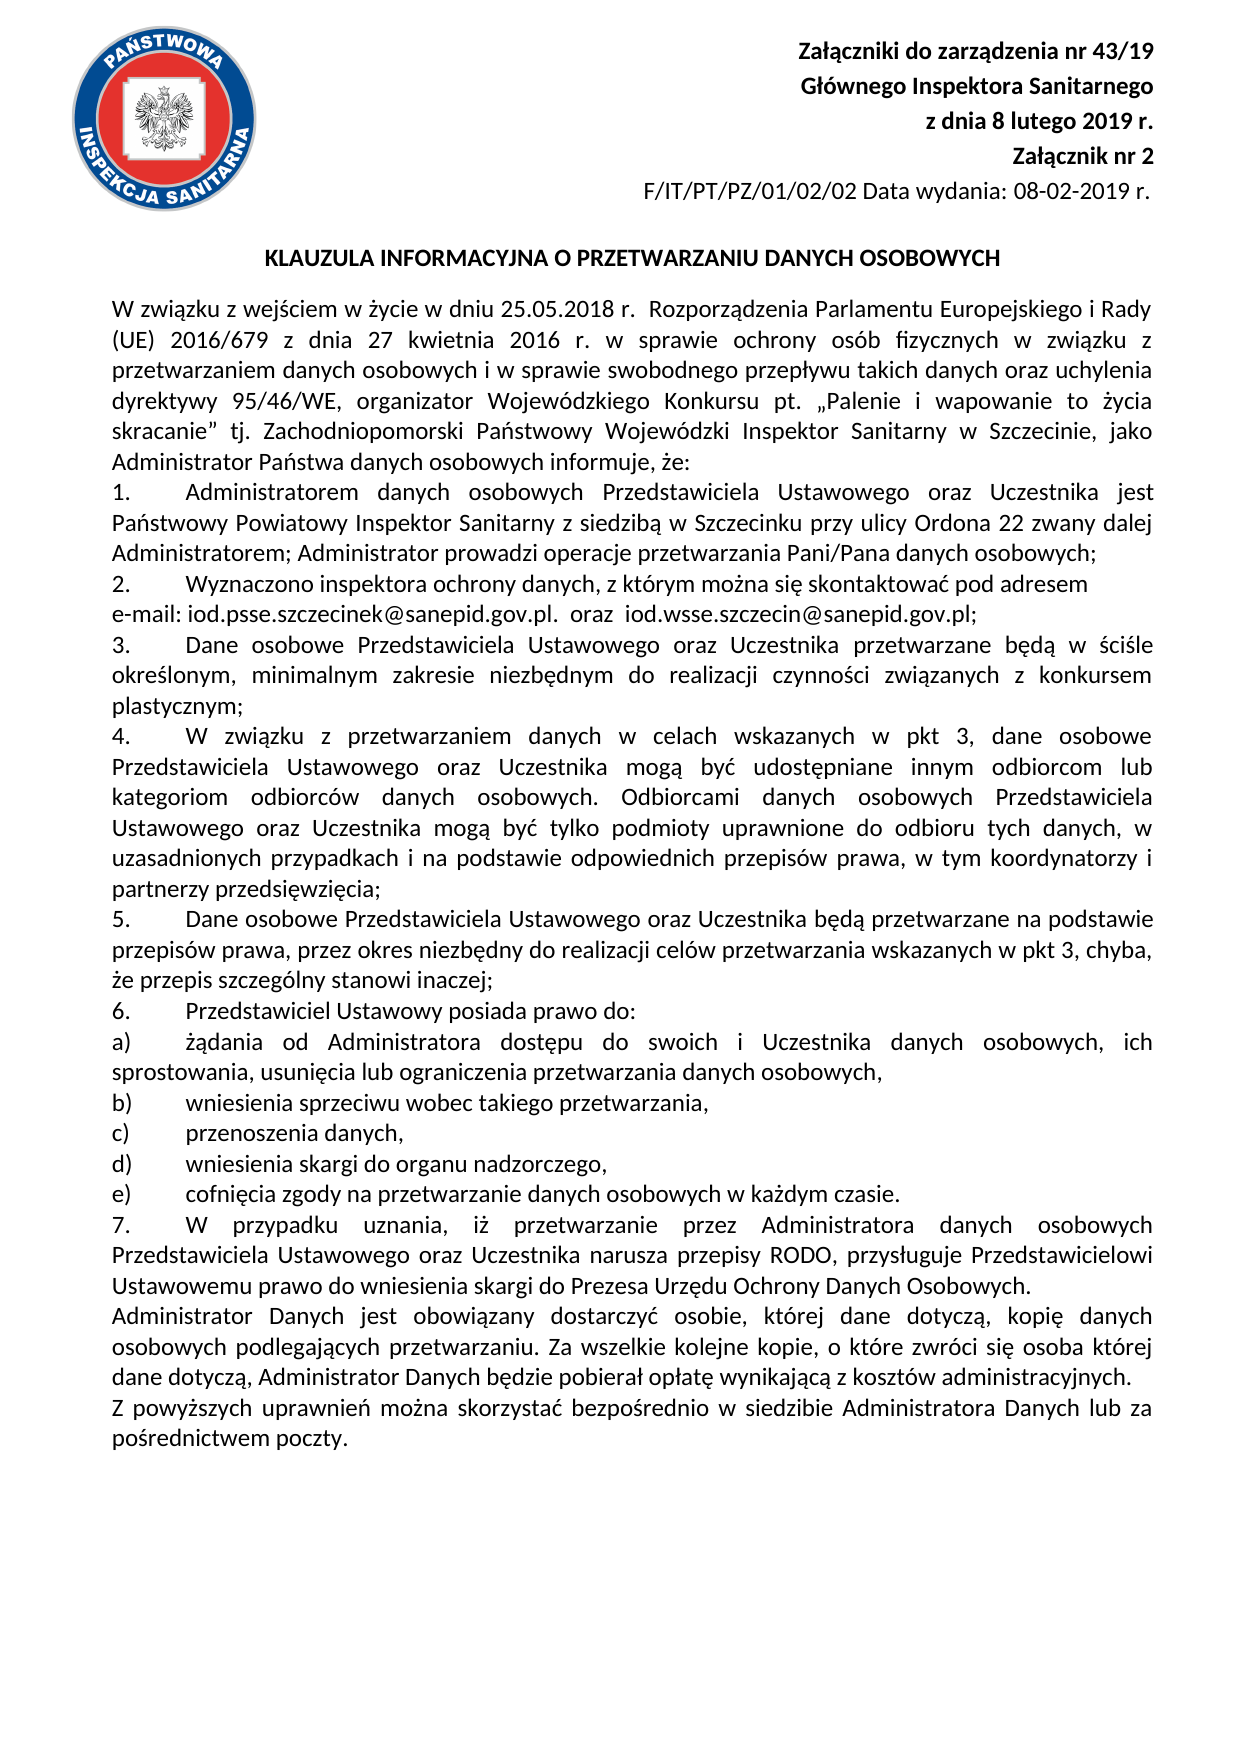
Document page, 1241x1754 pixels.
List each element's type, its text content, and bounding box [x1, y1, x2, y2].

text b) wniesienia sprzeciwu wobec takiego przetwarzania, [112, 1087, 1154, 1117]
text c) przenoszenia danych, [112, 1117, 1154, 1148]
text W związku z wejściem w życie w dniu 25.05.2018 r. Rozporządzenia Parlamentu Europejskiego i Rady (UE) 2016/679 z dnia 27 kwietnia 2016 r. w sprawie ochrony osób fizycznych w związku z przetwarzaniem danych osobowych i w sprawie swobodnego przepływu takich danych oraz uchylenia dyrektywy 95/46/WE, organizator Wojewódzkiego Konkursu pt. „Palenie i wapowanie to życia skracanie” tj. Zachodniopomorski Państwowy Wojewódzki Inspektor Sanitarny w Szczecinie, jako Administrator Państwa danych osobowych informuje, że: [112, 293, 1154, 476]
text 4. W związku z przetwarzaniem danych w celach wskazanych w pkt 3, dane osobowe Przedstawiciela Ustawowego oraz Uczestnika mogą być udostępniane innym odbiorcom lub kategoriom odbiorców danych osobowych. Odbiorcami danych osobowych Przedstawiciela Ustawowego oraz Uczestnika mogą być tylko podmioty uprawnione do odbioru tych danych, w uzasadnionych przypadkach i na podstawie odpowiednich przepisów prawa, w tym koordynatorzy i partnerzy przedsięwzięcia; [112, 721, 1154, 904]
text e) cofnięcia zgody na przetwarzanie danych osobowych w każdym czasie. [112, 1178, 1154, 1209]
text 5. Dane osobowe Przedstawiciela Ustawowego oraz Uczestnika będą przetwarzane na podstawie przepisów prawa, przez okres niezbędny do realizacji celów przetwarzania wskazanych w pkt 3, chyba, że przepis szczególny stanowi inaczej; [112, 904, 1154, 995]
text 6. Przedstawiciel Ustawowy posiada prawo do: [112, 995, 1154, 1026]
text d) wniesienia skargi do organu nadzorczego, [112, 1148, 1154, 1178]
text KLAUZULA INFORMACYJNA O PRZETWARZANIU DANYCH OSOBOWYCH [112, 243, 1154, 273]
text a) żądania od Administratora dostępu do swoich i Uczestnika danych osobowych, ich sprostowania, usunięcia lub ograniczenia przetwarzania danych osobowych, [112, 1026, 1154, 1087]
text 3. Dane osobowe Przedstawiciela Ustawowego oraz Uczestnika przetwarzane będą w ściśle określonym, minimalnym zakresie niezbędnym do realizacji czynności związanych z konkursem plastycznym; [112, 629, 1154, 721]
text Administrator Danych jest obowiązany dostarczyć osobie, której dane dotyczą, kopię danych osobowych podlegających przetwarzaniu. Za wszelkie kolejne kopie, o które zwróci się osoba której dane dotyczą, Administrator Danych będzie pobierał opłatę wynikającą z kosztów administracyjnych. Z powyższych uprawnień można skorzystać bezpośrednio w siedzibie Administratora Danych lub za pośrednictwem poczty. [112, 1300, 1154, 1453]
text 7. W przypadku uznania, iż przetwarzanie przez Administratora danych osobowych Przedstawiciela Ustawowego oraz Uczestnika narusza przepisy RODO, przysługuje Przedstawicielowi Ustawowemu prawo do wniesienia skargi do Prezesa Urzędu Ochrony Danych Osobowych. [112, 1209, 1154, 1300]
text 1. Administratorem danych osobowych Przedstawiciela Ustawowego oraz Uczestnika jest Państwowy Powiatowy Inspektor Sanitarny z siedzibą w Szczecinku przy ulicy Ordona 22 zwany dalej Administratorem; Administrator prowadzi operacje przetwarzania Pani/Pana danych osobowych; [112, 476, 1154, 568]
text 2. Wyznaczono inspektora ochrony danych, z którym można się skontaktować pod adresem e-mail: iod.psse.szczecinek@sanepid.gov.pl. oraz iod.wsse.szczecin@sanepid.gov.pl; [112, 568, 1154, 629]
picture [70, 25, 258, 213]
